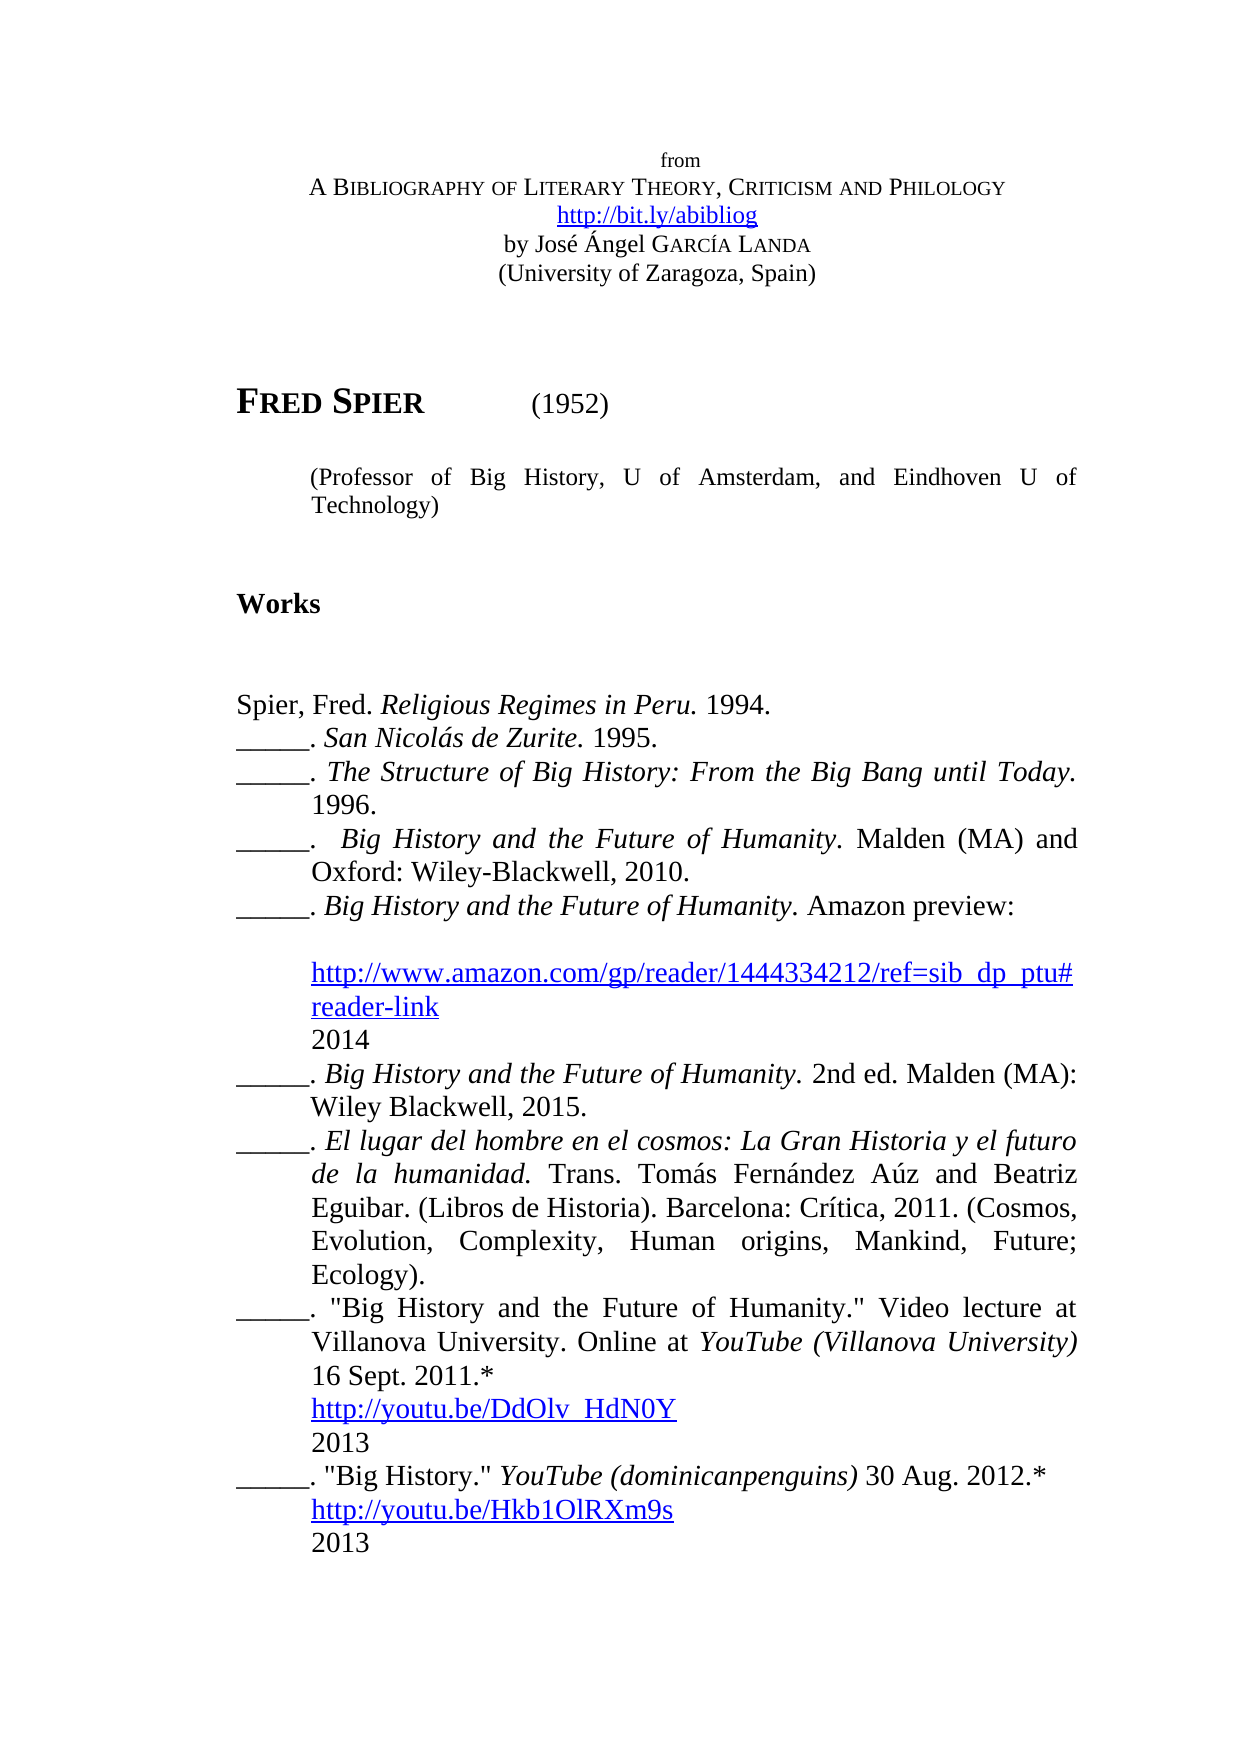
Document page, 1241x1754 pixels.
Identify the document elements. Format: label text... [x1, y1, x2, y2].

text _____. Big History and the Future of Humanity. Amazon preview: [236, 888, 1078, 922]
text http://bit.ly/abibliog [236, 200, 1078, 229]
text http://youtu.be/Hkb1OlRXm9s [236, 1492, 1078, 1525]
text http://youtu.be/DdOlv_HdN0Y [236, 1391, 1078, 1425]
text http://www.amazon.com/gp/reader/1444334212/ref=sib_dp_ptu#reader-link [236, 922, 1078, 1022]
text Works [236, 586, 1078, 620]
text _____. Big History and the Future of Humanity. Malden (MA) and Oxford: Wiley-Blackwell, 2010. [236, 821, 1078, 888]
text _____. El lugar del hombre en el cosmos: La Gran Historia y el futuro de la humanidad. Trans. Tomás Fernández Aúz and Beatriz Eguibar. (Libros de Historia). Barcelona: Crítica, 2011. (Cosmos, Evolution, Complexity, Human origins, Mankind, Future; Ecology). [236, 1123, 1078, 1291]
subtitle Fred Spier (1952) [236, 379, 1078, 422]
text (Professor of Big History, U of Amsterdam, and Eindhoven U of Technology) [310, 462, 1078, 519]
text 2014 [236, 1022, 1078, 1056]
text Spier, Fred. Religious Regimes in Peru. 1994. [236, 687, 1078, 720]
text _____. Big History and the Future of Humanity. 2nd ed. Malden (MA): Wiley Blackwell, 2015. [236, 1056, 1078, 1123]
list from [236, 148, 1078, 172]
text A Bibliography of Literary Theory, Criticism and Philology [236, 172, 1078, 200]
text _____. San Nicolás de Zurite. 1995. [236, 720, 1078, 754]
text 2013 [236, 1425, 1078, 1458]
text (University of Zaragoza, Spain) [236, 258, 1078, 287]
text 2013 [236, 1525, 1078, 1559]
text _____. "Big History." YouTube (dominicanpenguins) 30 Aug. 2012.* [236, 1458, 1078, 1492]
text _____. "Big History and the Future of Humanity." Video lecture at Villanova University. Online at YouTube (Villanova University) 16 Sept. 2011.* [236, 1291, 1078, 1391]
text by José Ángel García Landa [236, 229, 1078, 258]
text _____. The Structure of Big History: From the Big Bang until Today. 1996. [236, 754, 1078, 821]
